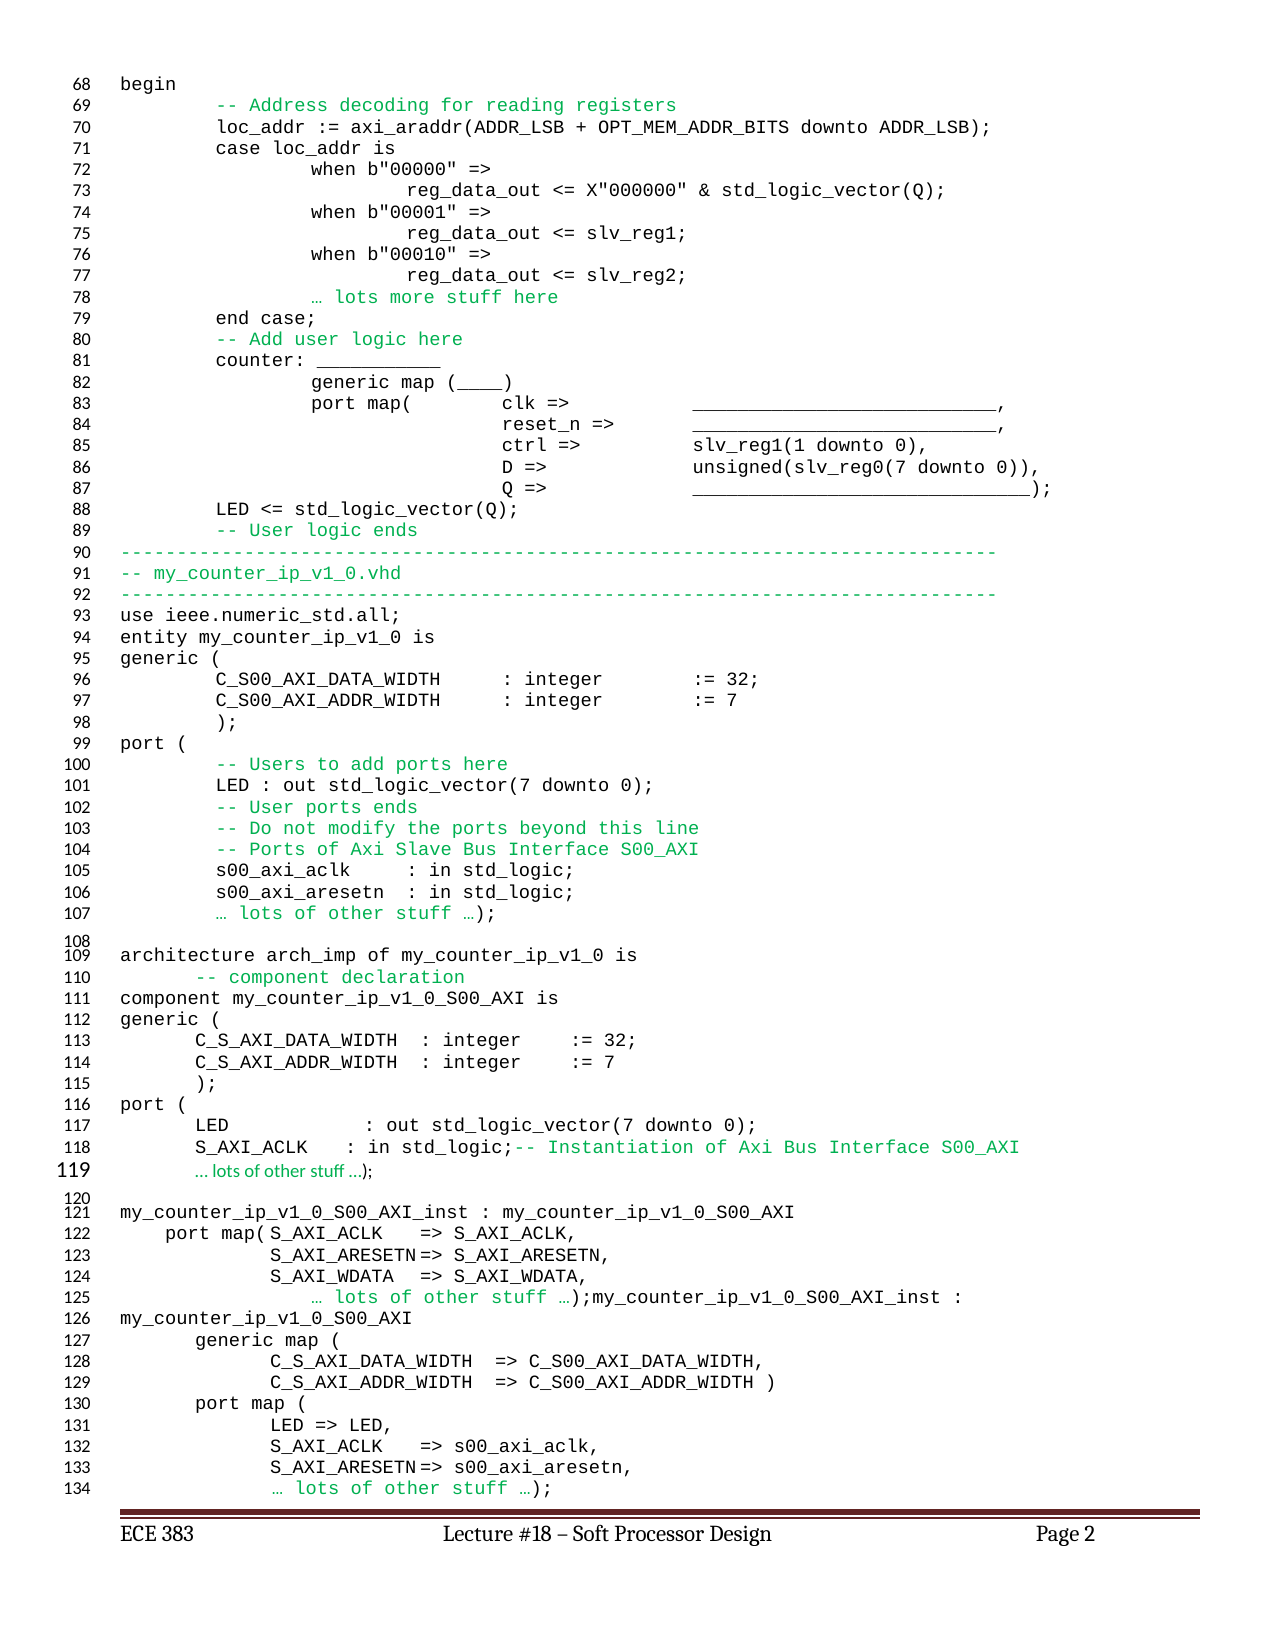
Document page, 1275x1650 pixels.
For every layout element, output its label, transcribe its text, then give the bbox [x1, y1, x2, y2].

text ctrl => slv_reg1(1 downto 0), [120, 436, 1200, 457]
text s00_axi_aclk : in std_logic; [120, 861, 1200, 882]
text … lots of other stuff …); [120, 904, 1200, 925]
text architecture arch_imp of my_counter_ip_v1_0 is [120, 946, 1200, 967]
text ); [120, 712, 1200, 734]
text C_S_AXI_DATA_WIDTH => C_S00_AXI_DATA_WIDTH, [120, 1352, 1200, 1373]
text -- Users to add ports here [120, 755, 1200, 776]
text … lots of other stuff …);my_counter_ip_v1_0_S00_AXI_inst : my_counter_ip_v1_0_S00_AXI [120, 1288, 1200, 1330]
text … lots more stuff here [120, 287, 1200, 309]
text port map( clk => ___________________________, [120, 394, 1200, 415]
text when b"00000" => [120, 160, 1200, 181]
text -- component declaration [120, 967, 1200, 989]
text port ( [120, 734, 1200, 755]
text when b"00010" => [120, 245, 1200, 266]
text … lots of other stuff …); [120, 1159, 1200, 1182]
text -- Ports of Axi Slave Bus Interface S00_AXI [120, 840, 1200, 861]
text when b"00001" => [120, 202, 1200, 224]
text component my_counter_ip_v1_0_S00_AXI is [120, 989, 1200, 1010]
text entity my_counter_ip_v1_0 is [120, 627, 1200, 649]
text S_AXI_ARESETN => S_AXI_ARESETN, [195, 1245, 1200, 1267]
text ); [120, 1074, 1200, 1095]
text C_S00_AXI_DATA_WIDTH : integer := 32; [120, 670, 1200, 691]
text begin [120, 75, 1200, 96]
text S_AXI_ARESETN => s00_axi_aresetn, [195, 1458, 1200, 1479]
text … lots of other stuff …); [120, 1479, 1200, 1500]
text -- my_counter_ip_v1_0.vhd [120, 564, 1200, 585]
text generic ( [120, 649, 1200, 670]
text C_S00_AXI_ADDR_WIDTH : integer := 7 [120, 691, 1200, 712]
text s00_axi_aresetn : in std_logic; [120, 882, 1200, 904]
text generic map ( [120, 1330, 1200, 1352]
text C_S_AXI_ADDR_WIDTH => C_S00_AXI_ADDR_WIDTH ) [120, 1373, 1200, 1394]
text generic map (____) [120, 372, 1200, 394]
text ------------------------------------------------------------------------------ [120, 542, 1200, 564]
text -- User ports ends [120, 797, 1200, 819]
text port ( [120, 1095, 1200, 1116]
text LED : out std_logic_vector(7 downto 0); [120, 1116, 1200, 1137]
text -- Do not modify the ports beyond this line [120, 819, 1200, 840]
text reset_n => ___________________________, [120, 415, 1200, 436]
text Q => ______________________________); [120, 479, 1200, 500]
text loc_addr := axi_araddr(ADDR_LSB + OPT_MEM_ADDR_BITS downto ADDR_LSB); [120, 117, 1200, 139]
text case loc_addr is [120, 139, 1200, 160]
text reg_data_out <= X"000000" & std_logic_vector(Q); [120, 181, 1200, 202]
text port map ( [120, 1394, 1200, 1415]
text reg_data_out <= slv_reg1; [120, 224, 1200, 245]
text D => unsigned(slv_reg0(7 downto 0)), [120, 457, 1200, 479]
text -- Add user logic here [120, 330, 1200, 351]
text ------------------------------------------------------------------------------ [120, 585, 1200, 606]
text LED => LED, [195, 1415, 1200, 1437]
text generic ( [120, 1010, 1200, 1031]
text C_S_AXI_DATA_WIDTH : integer := 32; [120, 1031, 1200, 1052]
text counter: ___________ [120, 351, 1200, 372]
text -- User logic ends [120, 521, 1200, 542]
text -- Address decoding for reading registers [120, 96, 1200, 117]
text use ieee.numeric_std.all; [120, 606, 1200, 627]
text C_S_AXI_ADDR_WIDTH : integer := 7 [120, 1052, 1200, 1074]
text reg_data_out <= slv_reg2; [120, 266, 1200, 287]
text my_counter_ip_v1_0_S00_AXI_inst : my_counter_ip_v1_0_S00_AXI [120, 1203, 1200, 1224]
text LED <= std_logic_vector(Q); [120, 500, 1200, 521]
text end case; [120, 309, 1200, 330]
text S_AXI_ACLK => s00_axi_aclk, [195, 1437, 1200, 1458]
text S_AXI_ACLK : in std_logic;-- Instantiation of Axi Bus Interface S00_AXI [120, 1137, 1200, 1159]
text port map( S_AXI_ACLK => S_AXI_ACLK, [120, 1224, 1200, 1245]
text LED : out std_logic_vector(7 downto 0); [120, 776, 1200, 797]
text S_AXI_WDATA => S_AXI_WDATA, [195, 1267, 1200, 1288]
